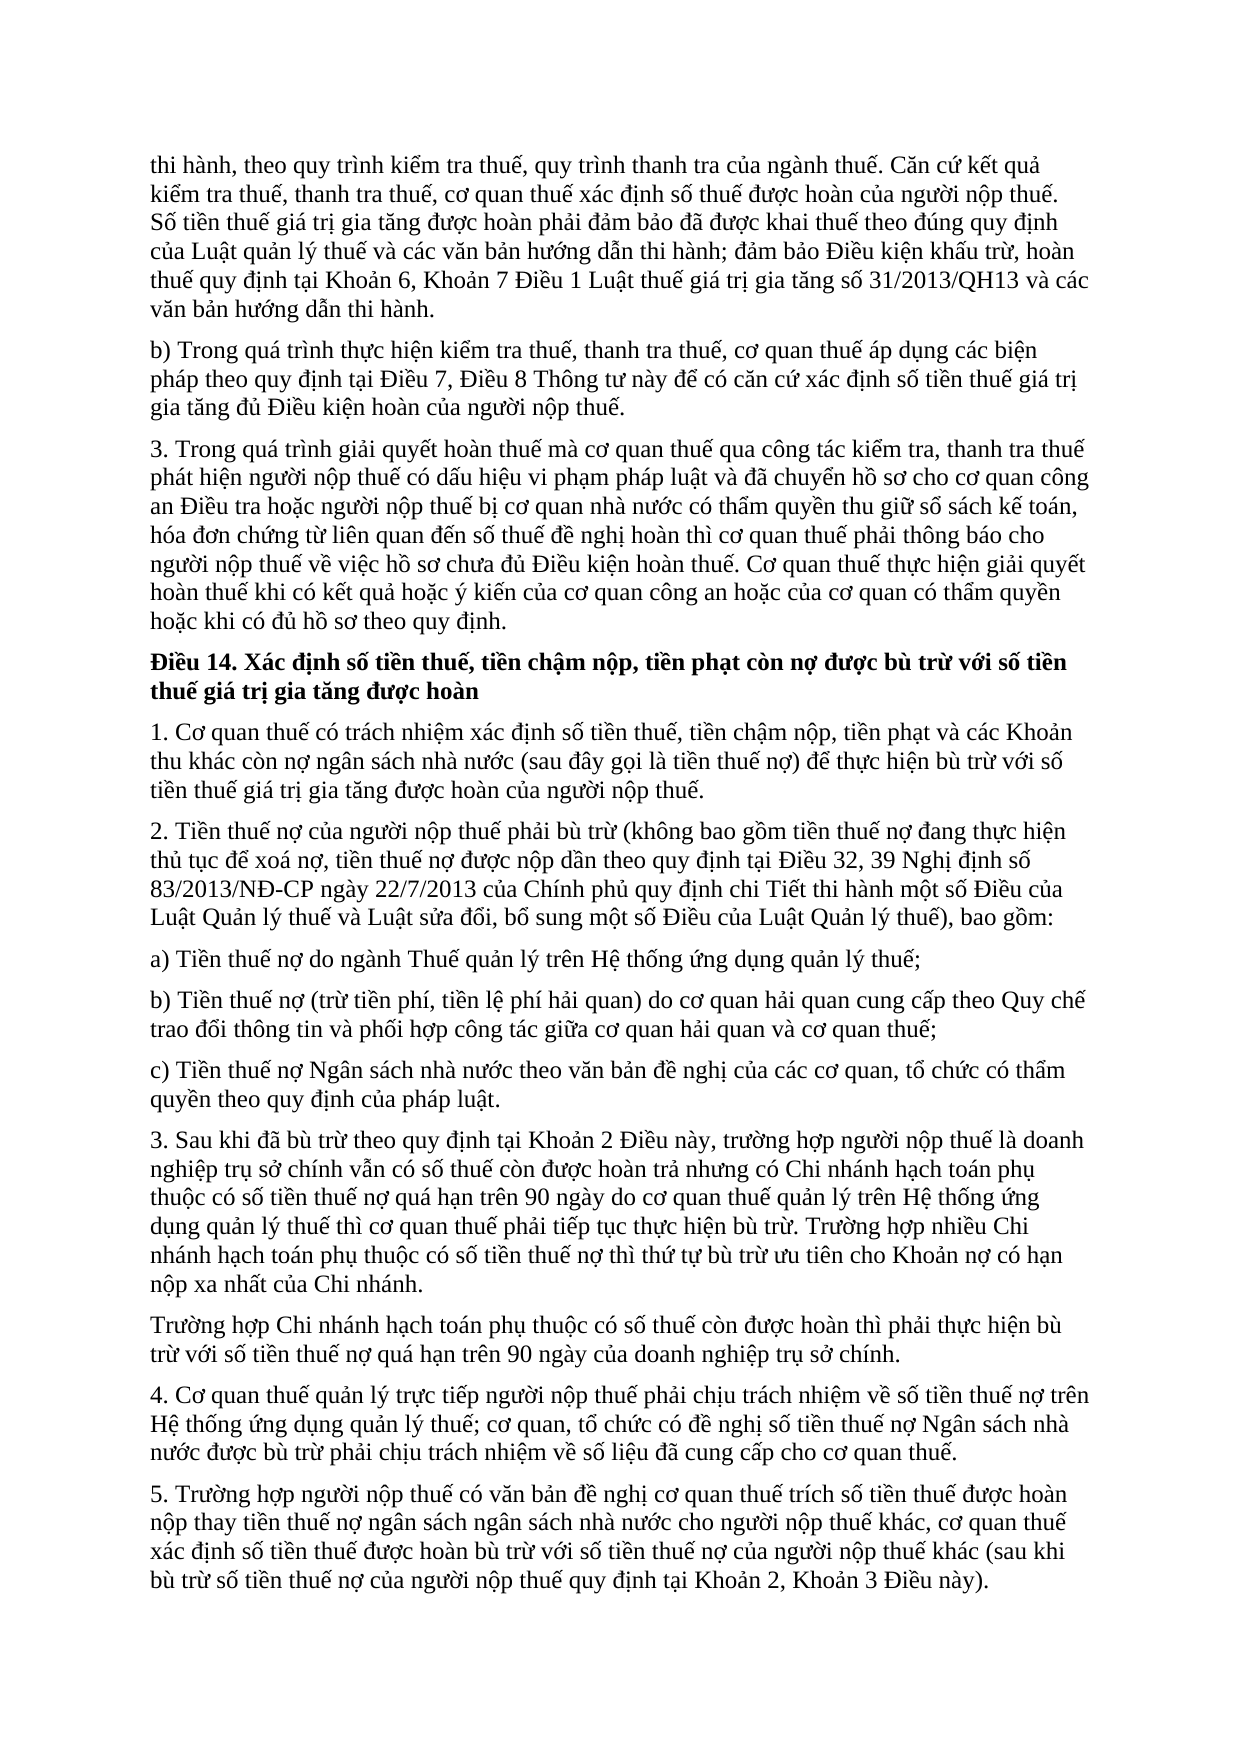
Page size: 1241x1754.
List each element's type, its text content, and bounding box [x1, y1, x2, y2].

text 4. Cơ quan thuế quản lý trực tiếp người nộp thuế phải chịu trách nhiệm về số tiền thuế nợ trên Hệ thống ứng dụng quản lý thuế; cơ quan, tổ chức có đề nghị số tiền thuế nợ Ngân sách nhà nước được bù trừ phải chịu trách nhiệm về số liệu đã cung cấp cho cơ quan thuế. [150, 1380, 1090, 1466]
text 2. Tiền thuế nợ của người nộp thuế phải bù trừ (không bao gồm tiền thuế nợ đang thực hiện thủ tục để xoá nợ, tiền thuế nợ được nộp dần theo quy định tại Điều 32, 39 Nghị định số 83/2013/NĐ-CP ngày 22/7/2013 của Chính phủ quy định chi Tiết thi hành một số Điều của Luật Quản lý thuế và Luật sửa đổi, bổ sung một số Điều của Luật Quản lý thuế), bao gồm: [150, 816, 1090, 931]
text a) Tiền thuế nợ do ngành Thuế quản lý trên Hệ thống ứng dụng quản lý thuế; [150, 944, 1090, 972]
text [150, 150, 1090, 322]
text 3. Trong quá trình giải quyết hoàn thuế mà cơ quan thuế qua công tác kiểm tra, thanh tra thuế phát hiện người nộp thuế có dấu hiệu vi phạm pháp luật và đã chuyển hồ sơ cho cơ quan công an Điều tra hoặc người nộp thuế bị cơ quan nhà nước có thẩm quyền thu giữ sổ sách kế toán, hóa đơn chứng từ liên quan đến số thuế đề nghị hoàn thì cơ quan thuế phải thông báo cho người nộp thuế về việc hồ sơ chưa đủ Điều kiện hoàn thuế. Cơ quan thuế thực hiện giải quyết hoàn thuế khi có kết quả hoặc ý kiến của cơ quan công an hoặc của cơ quan có thẩm quyền hoặc khi có đủ hồ sơ theo quy định. [150, 434, 1090, 635]
text 1. Cơ quan thuế có trách nhiệm xác định số tiền thuế, tiền chậm nộp, tiền phạt và các Khoản thu khác còn nợ ngân sách nhà nước (sau đây gọi là tiền thuế nợ) để thực hiện bù trừ với số tiền thuế giá trị gia tăng được hoàn của người nộp thuế. [150, 717, 1090, 804]
text c) Tiền thuế nợ Ngân sách nhà nước theo văn bản đề nghị của các cơ quan, tổ chức có thẩm quyền theo quy định của pháp luật. [150, 1055, 1090, 1112]
text 5. Trường hợp người nộp thuế có văn bản đề nghị cơ quan thuế trích số tiền thuế được hoàn nộp thay tiền thuế nợ ngân sách ngân sách nhà nước cho người nộp thuế khác, cơ quan thuế xác định số tiền thuế được hoàn bù trừ với số tiền thuế nợ của người nộp thuế khác (sau khi bù trừ số tiền thuế nợ của người nộp thuế quy định tại Khoản 2, Khoản 3 Điều này). [150, 1479, 1090, 1594]
text b) Trong quá trình thực hiện kiểm tra thuế, thanh tra thuế, cơ quan thuế áp dụng các biện pháp theo quy định tại Điều 7, Điều 8 Thông tư này để có căn cứ xác định số tiền thuế giá trị gia tăng đủ Điều kiện hoàn của người nộp thuế. [150, 335, 1090, 421]
text Điều 14. Xác định số tiền thuế, tiền chậm nộp, tiền phạt còn nợ được bù trừ với số tiền thuế giá trị gia tăng được hoàn [150, 647, 1090, 705]
text Trường hợp Chi nhánh hạch toán phụ thuộc có số thuế còn được hoàn thì phải thực hiện bù trừ với số tiền thuế nợ quá hạn trên 90 ngày của doanh nghiệp trụ sở chính. [150, 1310, 1090, 1367]
text 3. Sau khi đã bù trừ theo quy định tại Khoản 2 Điều này, trường hợp người nộp thuế là doanh nghiệp trụ sở chính vẫn có số thuế còn được hoàn trả nhưng có Chi nhánh hạch toán phụ thuộc có số tiền thuế nợ quá hạn trên 90 ngày do cơ quan thuế quản lý trên Hệ thống ứng dụng quản lý thuế thì cơ quan thuế phải tiếp tục thực hiện bù trừ. Trường hợp nhiều Chi nhánh hạch toán phụ thuộc có số tiền thuế nợ thì thứ tự bù trừ ưu tiên cho Khoản nợ có hạn nộp xa nhất của Chi nhánh. [150, 1125, 1090, 1297]
text b) Tiền thuế nợ (trừ tiền phí, tiền lệ phí hải quan) do cơ quan hải quan cung cấp theo Quy chế trao đổi thông tin và phối hợp công tác giữa cơ quan hải quan và cơ quan thuế; [150, 985, 1090, 1042]
